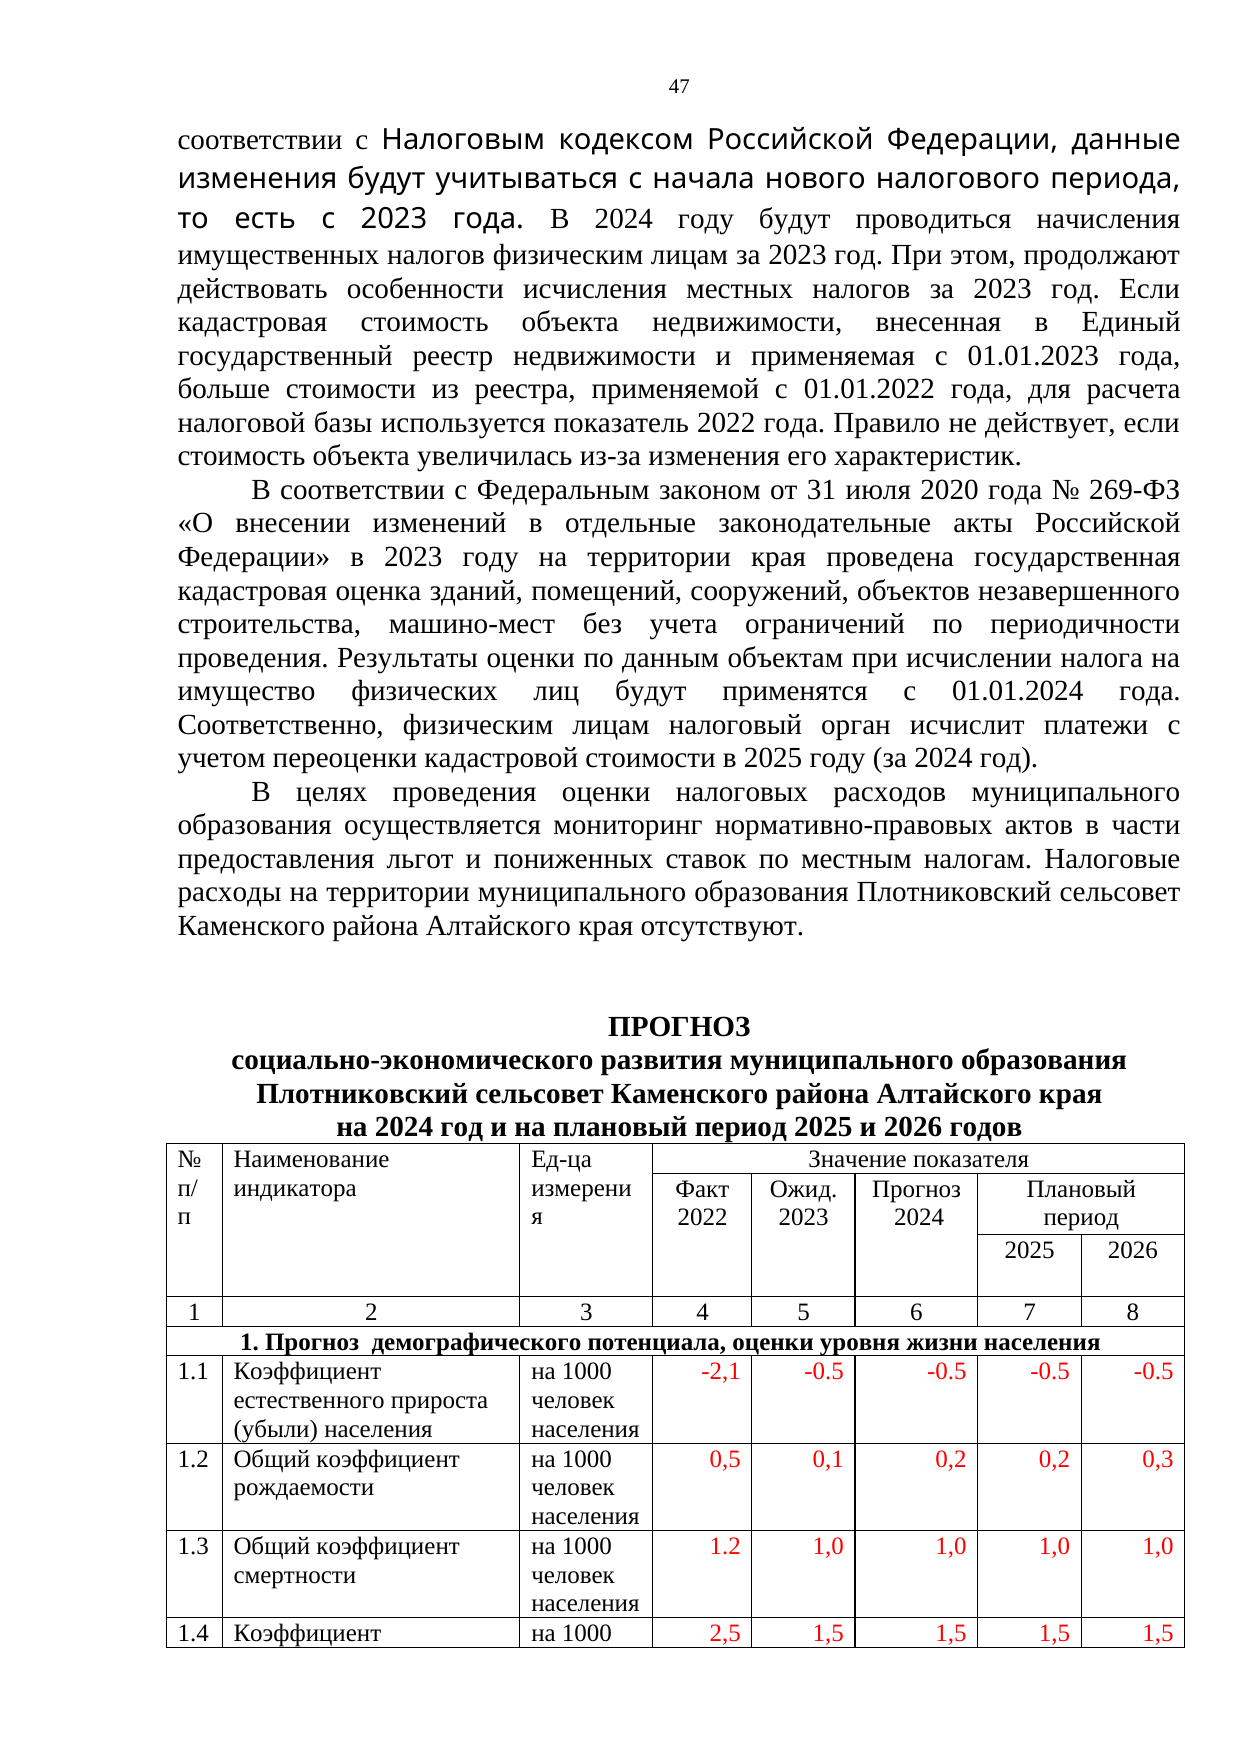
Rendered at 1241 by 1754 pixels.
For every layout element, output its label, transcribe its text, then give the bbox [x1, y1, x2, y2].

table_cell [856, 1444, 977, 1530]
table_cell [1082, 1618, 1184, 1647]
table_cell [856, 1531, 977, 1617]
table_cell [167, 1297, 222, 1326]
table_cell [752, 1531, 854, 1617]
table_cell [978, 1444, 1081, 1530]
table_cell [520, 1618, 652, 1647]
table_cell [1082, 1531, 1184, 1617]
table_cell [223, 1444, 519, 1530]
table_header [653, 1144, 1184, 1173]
text на 2024 год и на плановый период 2025 и 2026 годов [177, 1109, 1181, 1143]
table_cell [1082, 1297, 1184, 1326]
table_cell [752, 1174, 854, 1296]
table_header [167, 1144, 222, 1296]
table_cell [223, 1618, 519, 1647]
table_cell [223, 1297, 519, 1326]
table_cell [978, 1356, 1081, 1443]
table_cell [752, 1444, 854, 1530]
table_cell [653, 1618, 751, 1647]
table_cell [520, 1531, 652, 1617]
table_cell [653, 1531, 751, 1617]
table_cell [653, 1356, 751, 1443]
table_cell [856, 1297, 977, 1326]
text ПРОГНОЗ [177, 1009, 1181, 1042]
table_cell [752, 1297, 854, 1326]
text В целях проведения оценки налоговых расходов муниципального образования осуществляется мониторинг нормативно-правовых актов в части предоставления льгот и пониженных ставок по местным налогам. Налоговые расходы на территории муниципального образования Плотниковский сельсовет Каменского района Алтайского края отсутствуют. [177, 774, 1181, 942]
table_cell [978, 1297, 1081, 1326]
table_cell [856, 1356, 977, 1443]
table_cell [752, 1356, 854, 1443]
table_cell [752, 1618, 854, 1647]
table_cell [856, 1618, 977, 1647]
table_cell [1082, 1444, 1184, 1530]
text социально-экономического развития муниципального образования Плотниковский сельсовет Каменского района Алтайского края [177, 1042, 1181, 1109]
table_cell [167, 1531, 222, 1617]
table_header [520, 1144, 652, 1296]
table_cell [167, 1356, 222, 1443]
text В соответствии с Федеральным законом от 31 июля 2020 года № 269-ФЗ «О внесении изменений в отдельные законодательные акты Российской Федерации» в 2023 году на территории края проведена государственная кадастровая оценка зданий, помещений, сооружений, объектов незавершенного строительства, машино-мест без учета ограничений по периодичности проведения. Результаты оценки по данным объектам при исчислении налога на имущество физических лиц будут применятся с 01.01.2024 года. Соответственно, физическим лицам налоговый орган исчислит платежи с учетом переоценки кадастровой стоимости в 2025 году (за 2024 год). [177, 472, 1181, 774]
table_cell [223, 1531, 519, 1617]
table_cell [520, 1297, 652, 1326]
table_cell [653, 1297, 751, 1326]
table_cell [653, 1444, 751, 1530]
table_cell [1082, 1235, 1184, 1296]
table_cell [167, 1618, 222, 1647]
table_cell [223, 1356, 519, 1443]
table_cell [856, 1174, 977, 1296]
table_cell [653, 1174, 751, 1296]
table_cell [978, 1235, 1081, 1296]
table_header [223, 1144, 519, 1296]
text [177, 118, 1181, 472]
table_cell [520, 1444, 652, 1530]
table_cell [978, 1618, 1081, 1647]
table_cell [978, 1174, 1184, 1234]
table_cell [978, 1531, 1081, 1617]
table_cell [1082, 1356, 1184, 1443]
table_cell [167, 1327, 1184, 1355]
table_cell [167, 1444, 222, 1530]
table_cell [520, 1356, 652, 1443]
